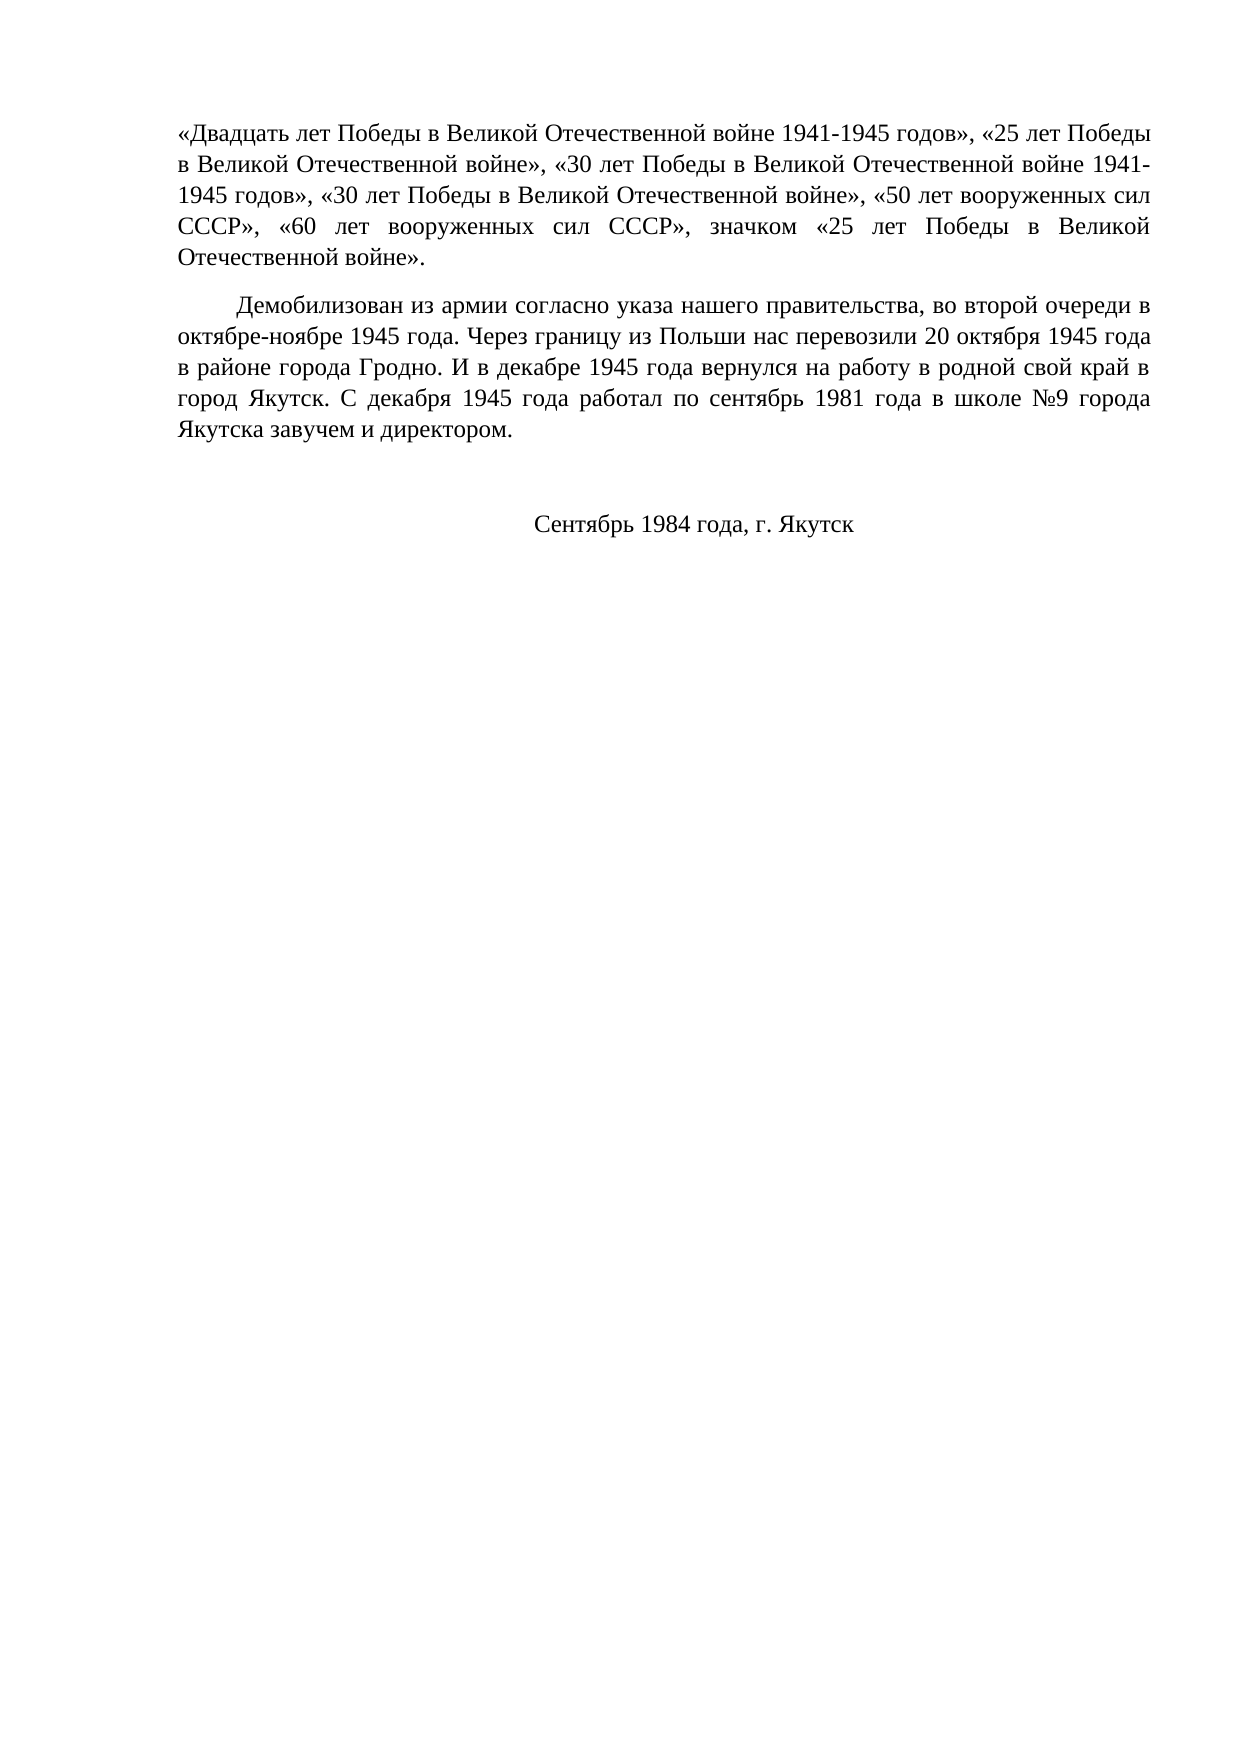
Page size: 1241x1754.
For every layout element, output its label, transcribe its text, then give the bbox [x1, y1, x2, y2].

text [177, 118, 1152, 271]
text Демобилизован из армии согласно указа нашего правительства, во второй очереди в октябре-ноябре 1945 года. Через границу из Польши нас перевозили 20 октября 1945 года в районе города Гродно. И в декабре 1945 года вернулся на работу в родной свой край в город Якутск. С декабря 1945 года работал по сентябрь 1981 года в школе №9 города Якутска завучем и директором. [177, 290, 1152, 443]
text Сентябрь 1984 года, г. Якутск [177, 509, 1152, 538]
